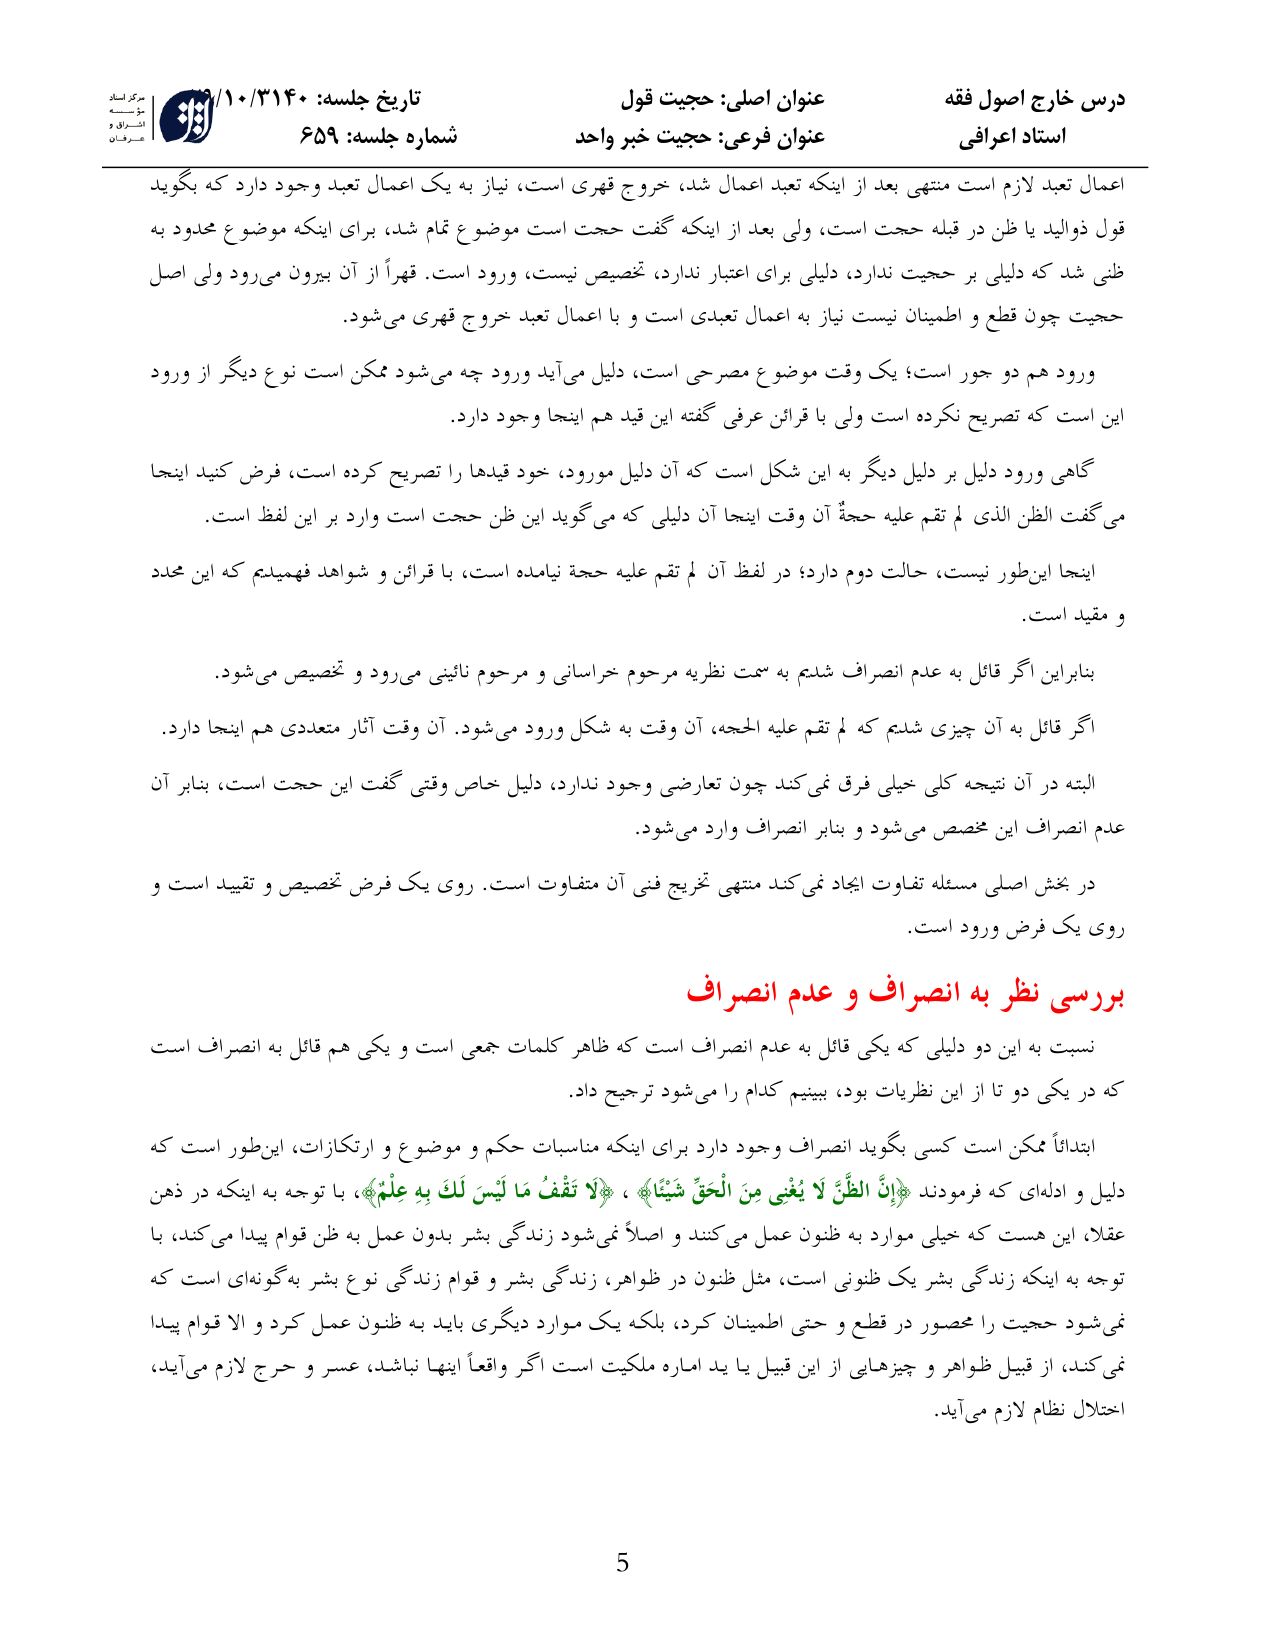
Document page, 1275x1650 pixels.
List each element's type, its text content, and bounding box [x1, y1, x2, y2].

text ابتدائاً ممکن است کسی بگوید انصراف وجود دارد برای اینکه مناسبات حکم و موضوع و ارتکازات، این‌طور است که دلیل و ادله‌ای که فرمودند ﴿إِنَّ الظَّنَّ لَا یُغْنِی مِنَ الْحَقِّ شَیْئًا﴾ ، ﴿لَا تَقْفُ مَا لَيْسَ لَكَ بِهِ عِلْمٌ﴾، با توجه به اینکه در ذهن عقلا، این هست که خیلی موارد به ظنون عمل می‌کنند و اصلاً نمی‌شود زندگی بشر بدون عمل به ظن قوام پیدا می‌کند، با توجه به اینکه زندگی بشر یک ظنونی است، مثل ظنون در ظواهر، زندگی بشر و قوام زندگی نوع بشر به‌گونه‌ای است که نمی‌شود حجیت را محصور در قطع و حتی اطمینان کرد، بلکه یک موارد دیگری باید به ظنون عمل کرد و الا قوام پیدا نمی‌کند، از قبیل ظواهر و چیزهایی از این قبیل یا ید اماره ملکیت است اگر واقعاً اینها نباشد، عسر و حرج لازم می‌آید، اختلال نظام لازم می‌آید. [150, 1126, 1125, 1432]
text بنابراین اگر قائل به‌ عدم انصراف شدیم به سمت نظریه مرحوم خراسانی و مرحوم نائینی می‌رود و تخصیص می‌شود. [150, 650, 1125, 694]
text در بخش اصلی مسئله تفاوت ایجاد نمی‌کند منتهی تخریج فنی آن متفاوت است. روی یک فرض تخصیص و تقیید است و روی یک فرض ورود است. [150, 862, 1125, 949]
text ورود هم دو جور است؛ یک وقت موضوع مصرحی است، دلیل می‌آید ورود چه می‌شود ممکن است نوع دیگر از ورود این است که تصریح نکرده است ولی با قرائن عرفی گفته این قید هم اینجا وجود دارد. [150, 351, 1125, 438]
subtitle بررسی نظر به انصراف و عدم انصراف [150, 962, 1125, 1026]
text البته در آن نتیجه کلی خیلی فرق نمی‌کند چون تعارضی وجود ندارد، دلیل خاص وقتی گفت این حجت است، بنابر آن‌ عدم انصراف این مخصص می‌شود و بنابر انصراف وارد می‌شود. [150, 762, 1125, 850]
picture [102, 86, 215, 146]
text اینجا این‌طور نیست، حالت دوم دارد؛ در لفظ آن لم تقم علیه حجة نیامده است، با قرائن و شواهد فهمیدیم که این محدد و مقید است. [150, 550, 1125, 638]
text نسبت به این دو دلیلی که یکی قائل به‌ عدم انصراف است که ظاهر کلمات جمعی است و یکی هم قائل به انصراف است که در یکی دو تا از این نظریات بود، ببینیم کدام را می‌شود ترجیح داد. [150, 1026, 1125, 1113]
text اگر قائل به آن چیزی شدیم که لم تقم علیه الحجه، آن وقت به شکل ورود می‌شود. آن وقت آثار متعددی هم اینجا دارد. [150, 706, 1125, 750]
text گاهی ورود دلیل بر دلیل دیگر به این شکل است که آن دلیل مورود، خود قیدها را تصریح کرده است، فرض کنید اینجا می‌گفت الظن الذی لم تقم علیه حجةٌ آن وقت اینجا آن دلیلی که می‌گوید این ظن حجت است وارد بر این لفظ است. [150, 451, 1125, 538]
